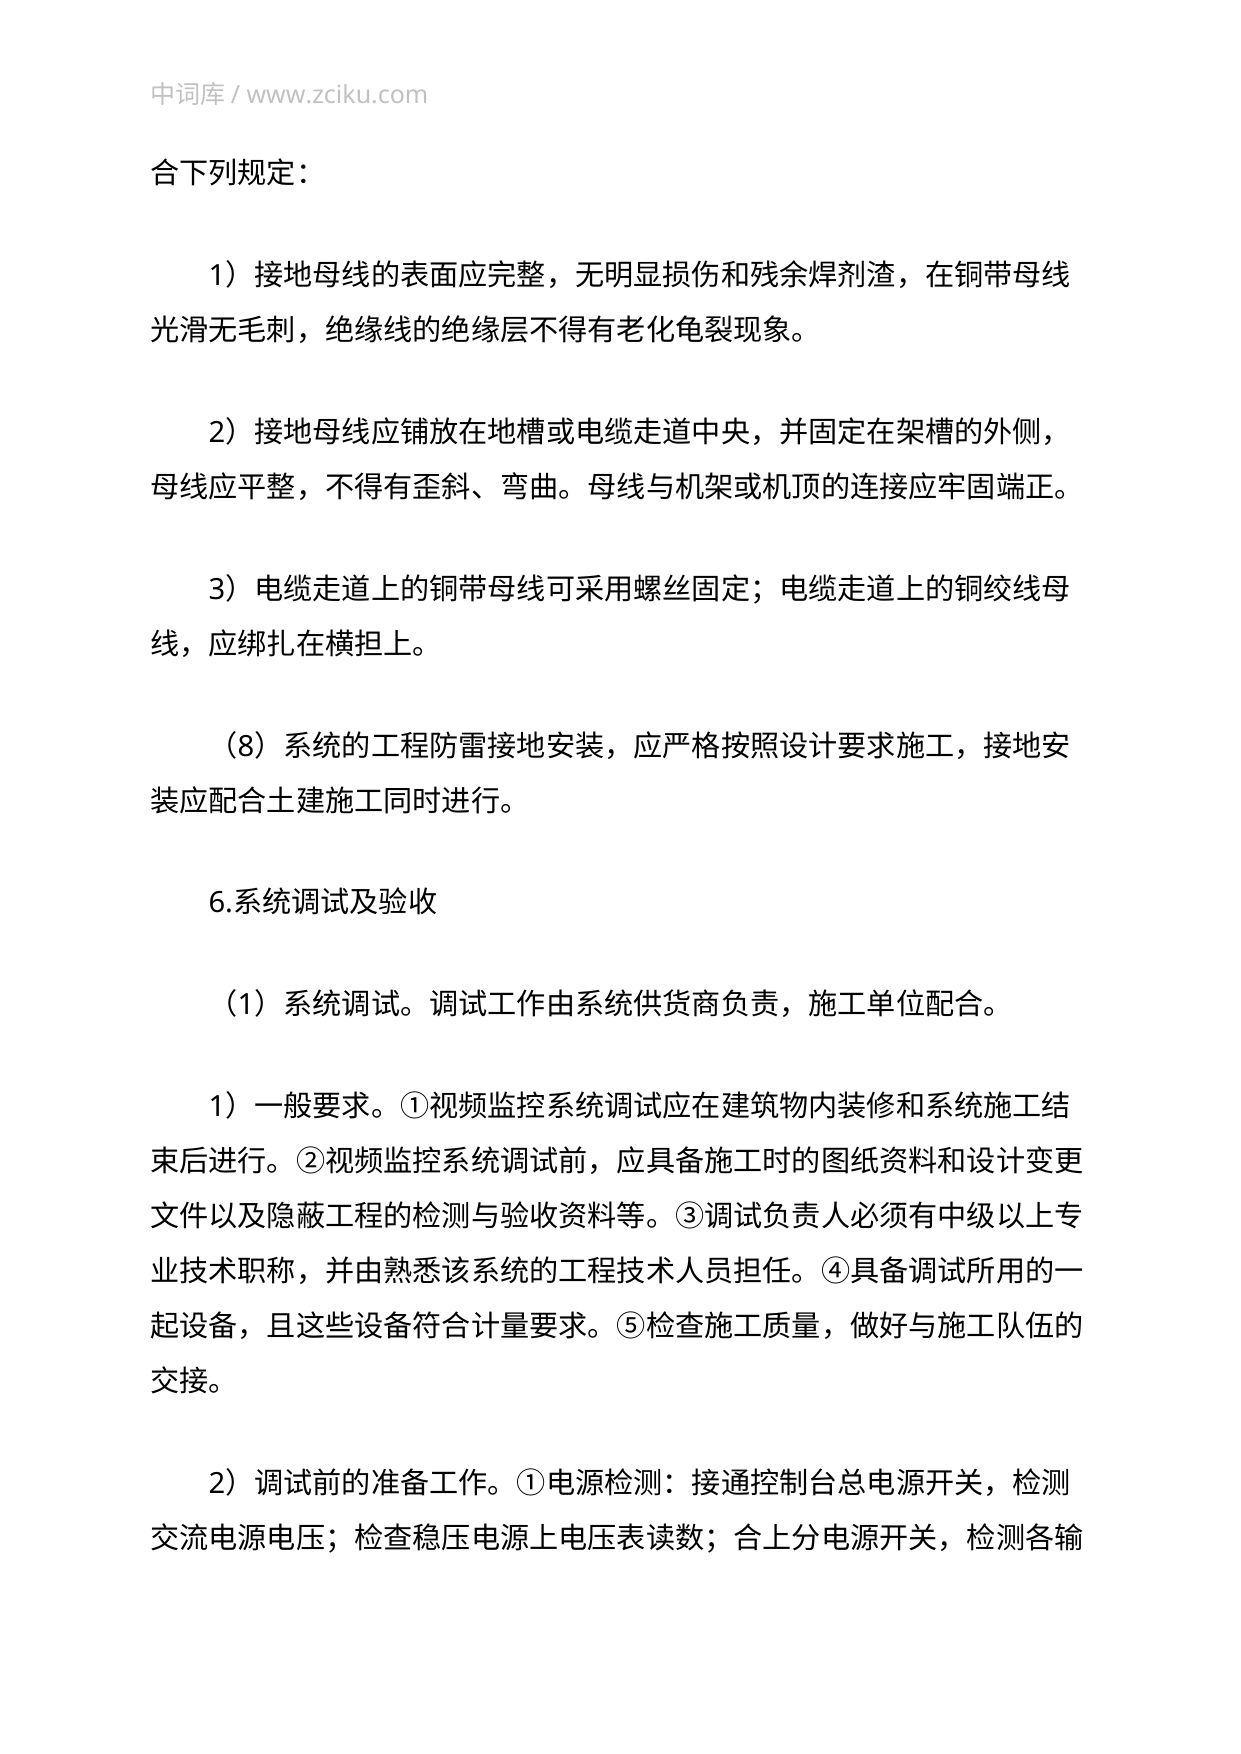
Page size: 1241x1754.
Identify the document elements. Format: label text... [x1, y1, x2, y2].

text 1）一般要求。①视频监控系统调试应在建筑物内装修和系统施工结束后进行。②视频监控系统调试前，应具备施工时的图纸资料和设计变更文件以及隐蔽工程的检测与验收资料等。③调试负责人必须有中级以上专业技术职称，并由熟悉该系统的工程技术人员担任。④具备调试所用的一起设备，且这些设备符合计量要求。⑤检查施工质量，做好与施工队伍的交接。 [150, 1083, 1090, 1400]
text 1）接地母线的表面应完整，无明显损伤和残余焊剂渣，在铜带母线光滑无毛刺，绝缘线的绝缘层不得有老化龟裂现象。 [150, 252, 1090, 349]
text （8）系统的工程防雷接地安装，应严格按照设计要求施工，接地安装应配合土建施工同时进行。 [150, 722, 1090, 819]
text （1）系统调试。调试工作由系统供货商负责，施工单位配合。 [150, 981, 1090, 1023]
text 2）接地母线应铺放在地槽或电缆走道中央，并固定在架槽的外侧，母线应平整，不得有歪斜、弯曲。母线与机架或机顶的连接应牢固端正。 [150, 408, 1090, 506]
text 6.系统调试及验收 [150, 879, 1090, 921]
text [150, 150, 1090, 192]
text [150, 1459, 1090, 1556]
text 3）电缆走道上的铜带母线可采用螺丝固定；电缆走道上的铜绞线母线，应绑扎在横担上。 [150, 565, 1090, 663]
